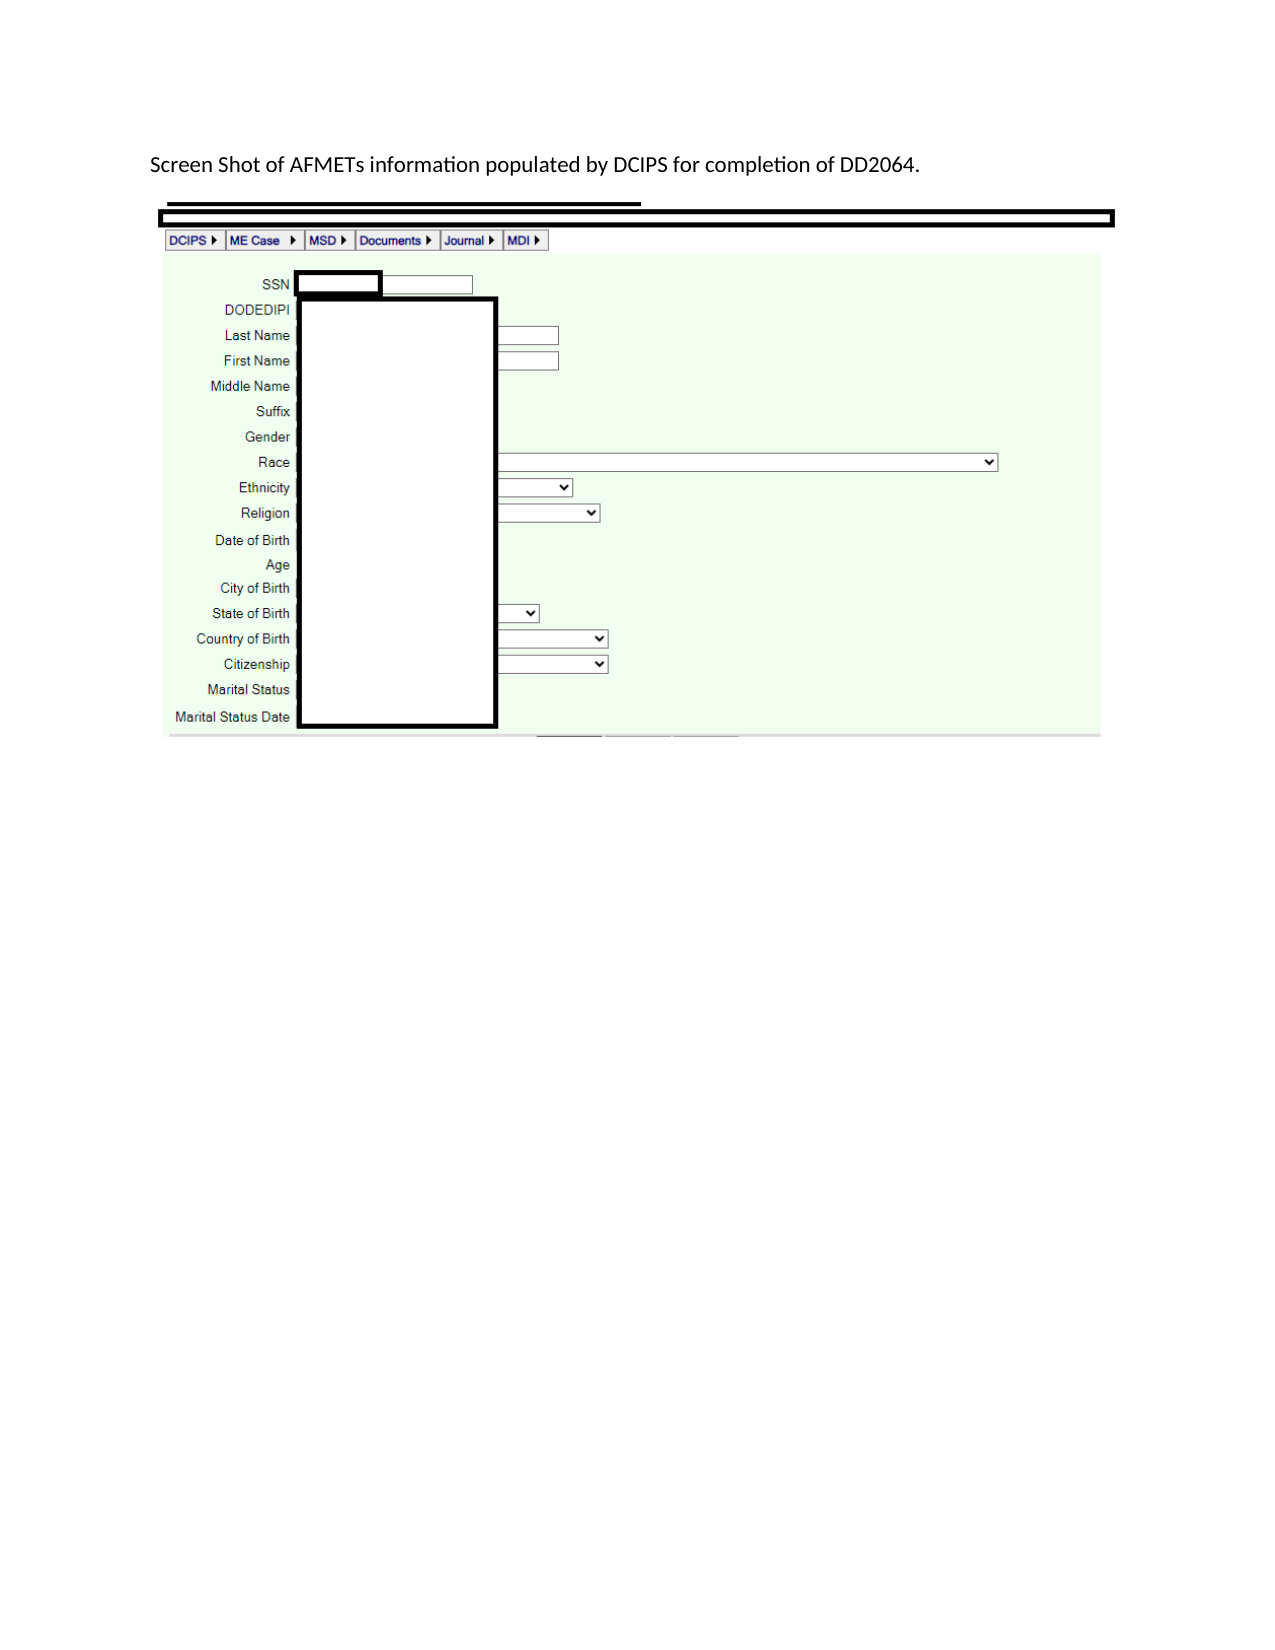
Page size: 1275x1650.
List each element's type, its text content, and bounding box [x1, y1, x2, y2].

text Screen Shot of AFMETs information populated by DCIPS for completion of DD2064. [150, 150, 1125, 178]
picture [150, 196, 1124, 745]
